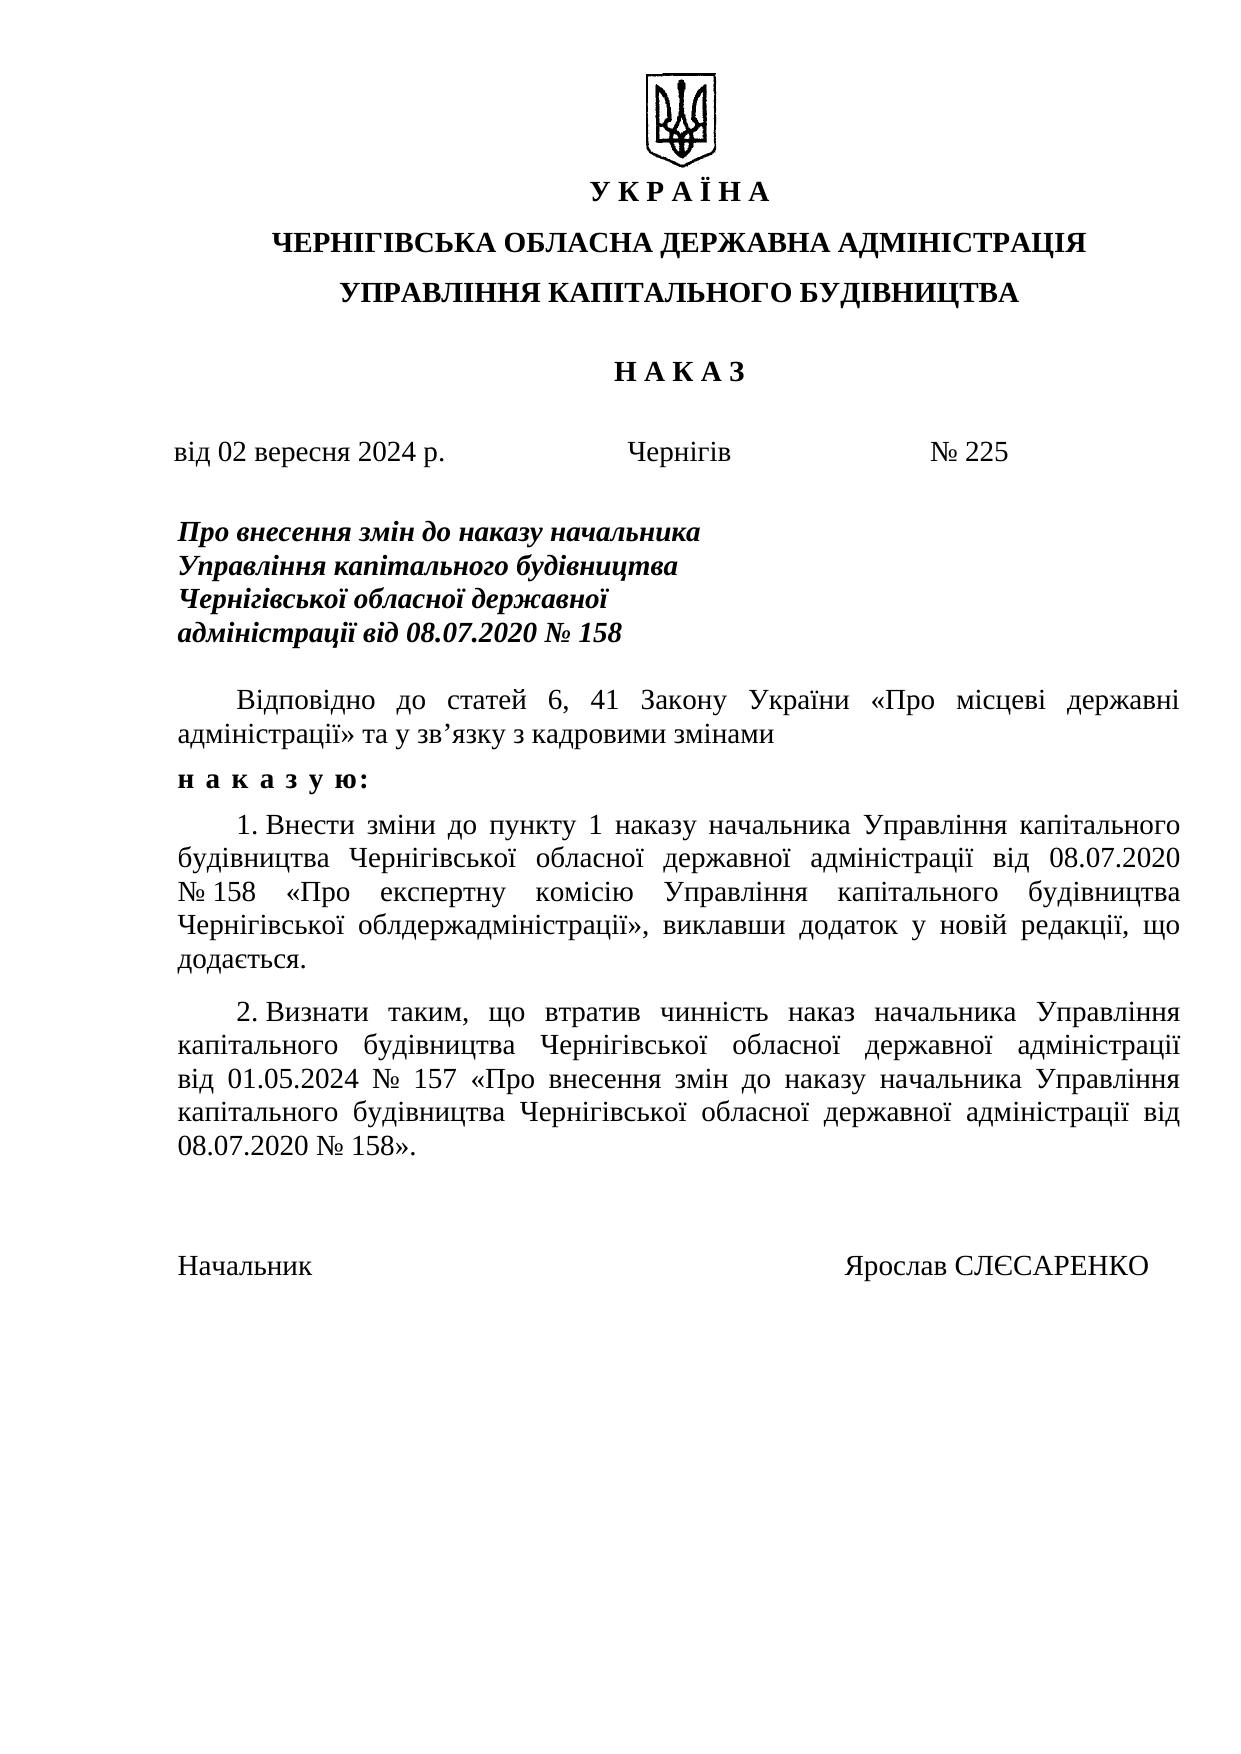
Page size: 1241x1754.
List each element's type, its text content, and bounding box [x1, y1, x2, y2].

text Відповідно до статей 6, 41 Закону України «Про місцеві державні адміністрації» та у зв’язку з кадровими змінами [177, 682, 1181, 749]
text 1. Внести зміни до пункту 1 наказу начальника Управління капітального будівництва Чернігівської обласної державної адміністрації від 08.07.2020 № 158 «Про експертну комісію Управління капітального будівництва Чернігівської облдержадміністрації», виклавши додаток у новій редакції, що додається. [177, 807, 1181, 974]
table_header від 02 вересня 2024 р. [163, 421, 572, 486]
text 2. Визнати таким, що втратив чинність наказ начальника Управління капітального будівництва Чернігівської обласної державної адміністрації від 01.05.2024 № 157 «Про внесення змін до наказу начальника Управління капітального будівництва Чернігівської обласної державної адміністрації від 08.07.2020 № 158». [177, 994, 1181, 1161]
text н а к а з у ю: [177, 761, 1181, 795]
picture [646, 73, 717, 168]
text адміністрації від 08.07.2020 № 158 [177, 615, 1181, 649]
text Про внесення змін до наказу начальника [177, 514, 1181, 548]
text Чернігівської обласної державної [177, 582, 1181, 615]
text Начальник Ярослав СЛЄСАРЕНКО [177, 1248, 1181, 1281]
subtitle У К Р А Ї Н А [177, 174, 1181, 208]
text Н А К А З [177, 354, 1181, 388]
text Управління капітального будівництва [177, 548, 1181, 582]
subtitle чернігівська обласна державна адміністрація [177, 225, 1181, 258]
table_header Чернігів [572, 421, 859, 486]
table_header № 225 [860, 421, 1192, 486]
subtitle УПРАВЛІННЯ КАПІТАЛЬНОГО БУДІВНИЦТВА [177, 275, 1181, 309]
